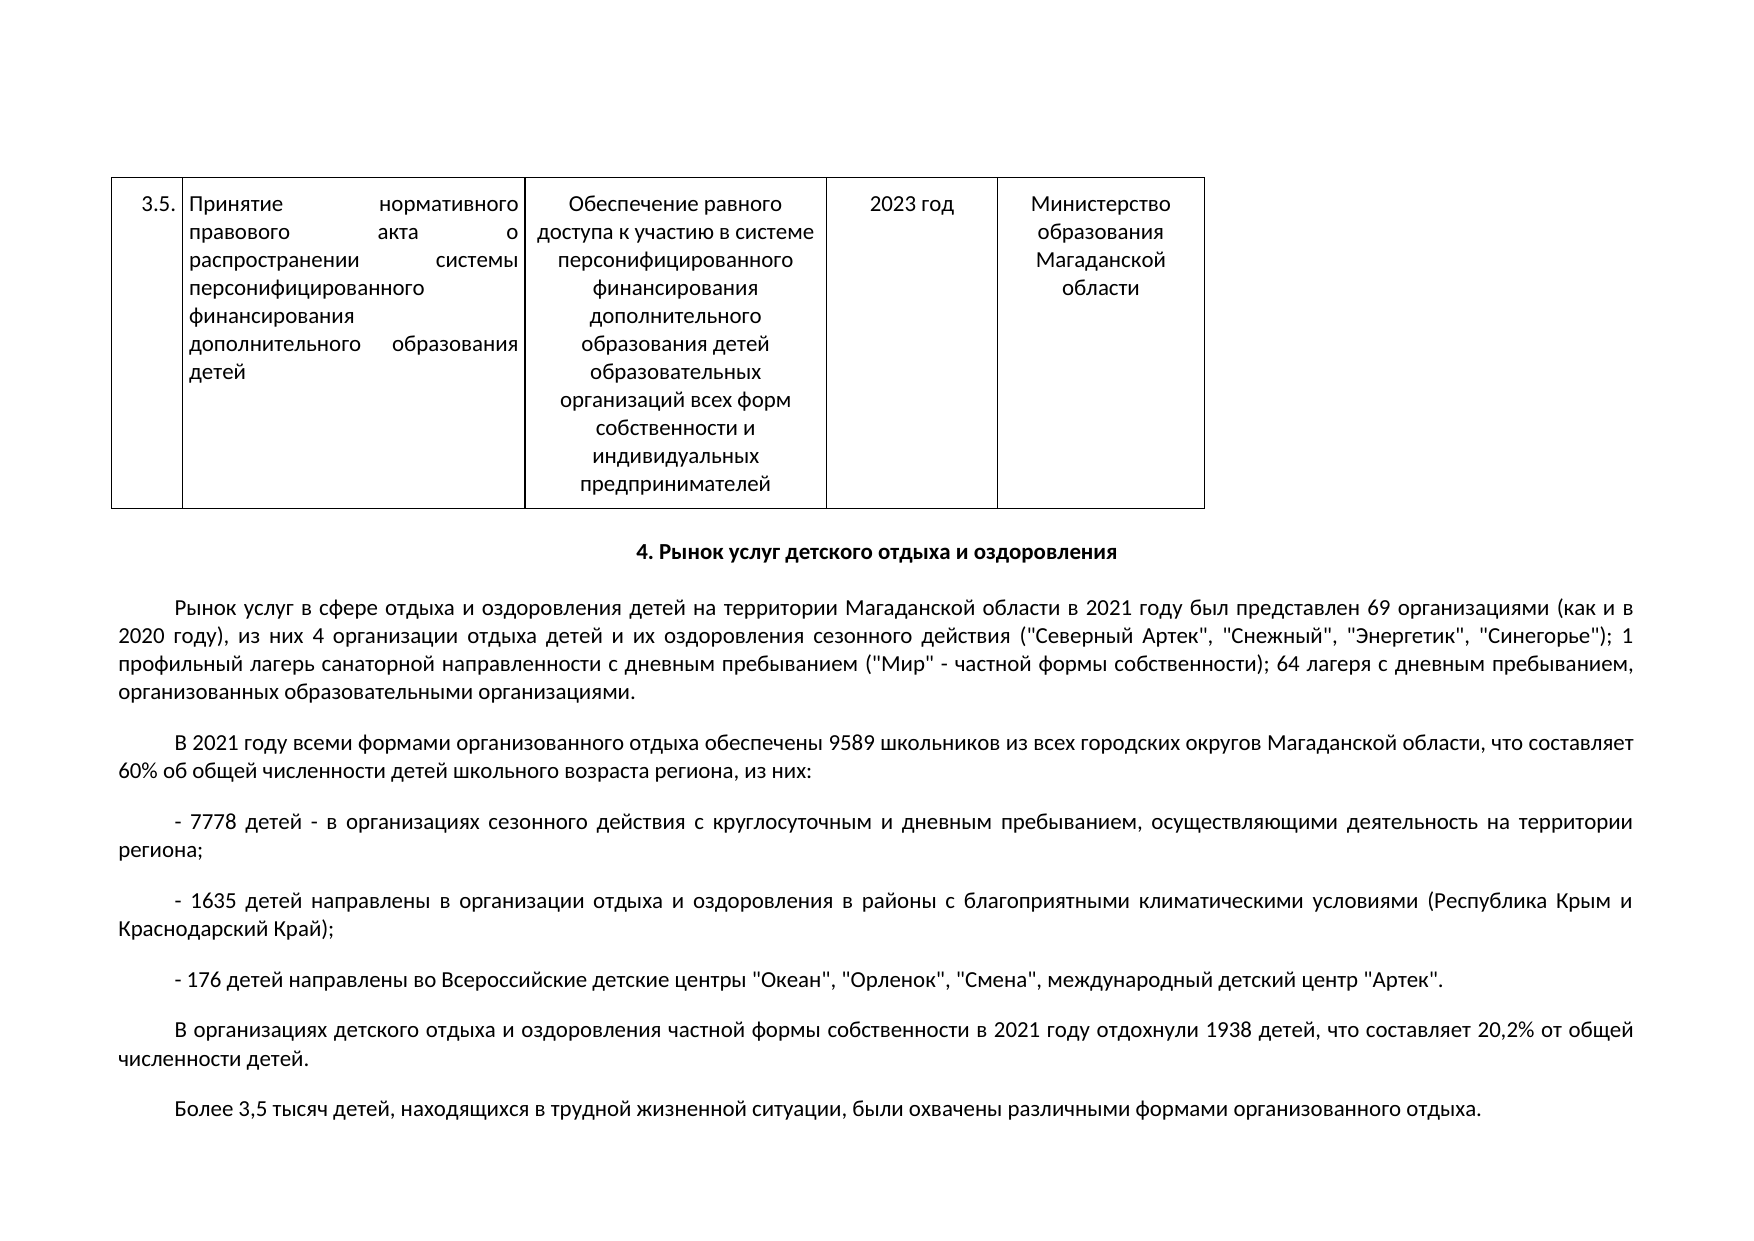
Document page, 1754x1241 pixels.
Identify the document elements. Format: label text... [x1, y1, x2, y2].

title 4. Рынок услуг детского отдыха и оздоровления [118, 537, 1636, 565]
text Рынок услуг в сфере отдыха и оздоровления детей на территории Магаданской области в 2021 году был представлен 69 организациями (как и в 2020 году), из них 4 организации отдыха детей и их оздоровления сезонного действия ("Северный Артек", "Снежный", "Энергетик", "Синегорье"); 1 профильный лагерь санаторной направленности с дневным пребыванием ("Мир" - частной формы собственности); 64 лагеря с дневным пребыванием, организованных образовательными организациями. [118, 593, 1636, 705]
text - 7778 детей - в организациях сезонного действия с круглосуточным и дневным пребыванием, осуществляющими деятельность на территории региона; [118, 807, 1636, 863]
text - 1635 детей направлены в организации отдыха и оздоровления в районы с благоприятными климатическими условиями (Республика Крым и Краснодарский Край); [118, 886, 1636, 942]
table_cell Обеспечение равного доступа к участию в системе персонифицированного финансирования дополнительного образования детей образовательных организаций всех форм собственности и индивидуальных предпринимателей [526, 178, 826, 508]
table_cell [998, 178, 1204, 508]
text - 176 детей направлены во Всероссийские детские центры "Океан", "Орленок", "Смена", международный детский центр "Артек". [118, 965, 1636, 993]
table_cell 2023 год [827, 178, 997, 508]
table_cell 3.5. [112, 178, 182, 508]
text В 2021 году всеми формами организованного отдыха обеспечены 9589 школьников из всех городских округов Магаданской области, что составляет 60% об общей численности детей школьного возраста региона, из них: [118, 728, 1636, 784]
table_cell Принятие нормативного правового акта о распространении системы персонифицированного финансирования дополнительного образования детей [183, 178, 524, 508]
text Более 3,5 тысяч детей, находящихся в трудной жизненной ситуации, были охвачены различными формами организованного отдыха. [118, 1094, 1636, 1123]
text В организациях детского отдыха и оздоровления частной формы собственности в 2021 году отдохнули 1938 детей, что составляет 20,2% от общей численности детей. [118, 1016, 1636, 1072]
